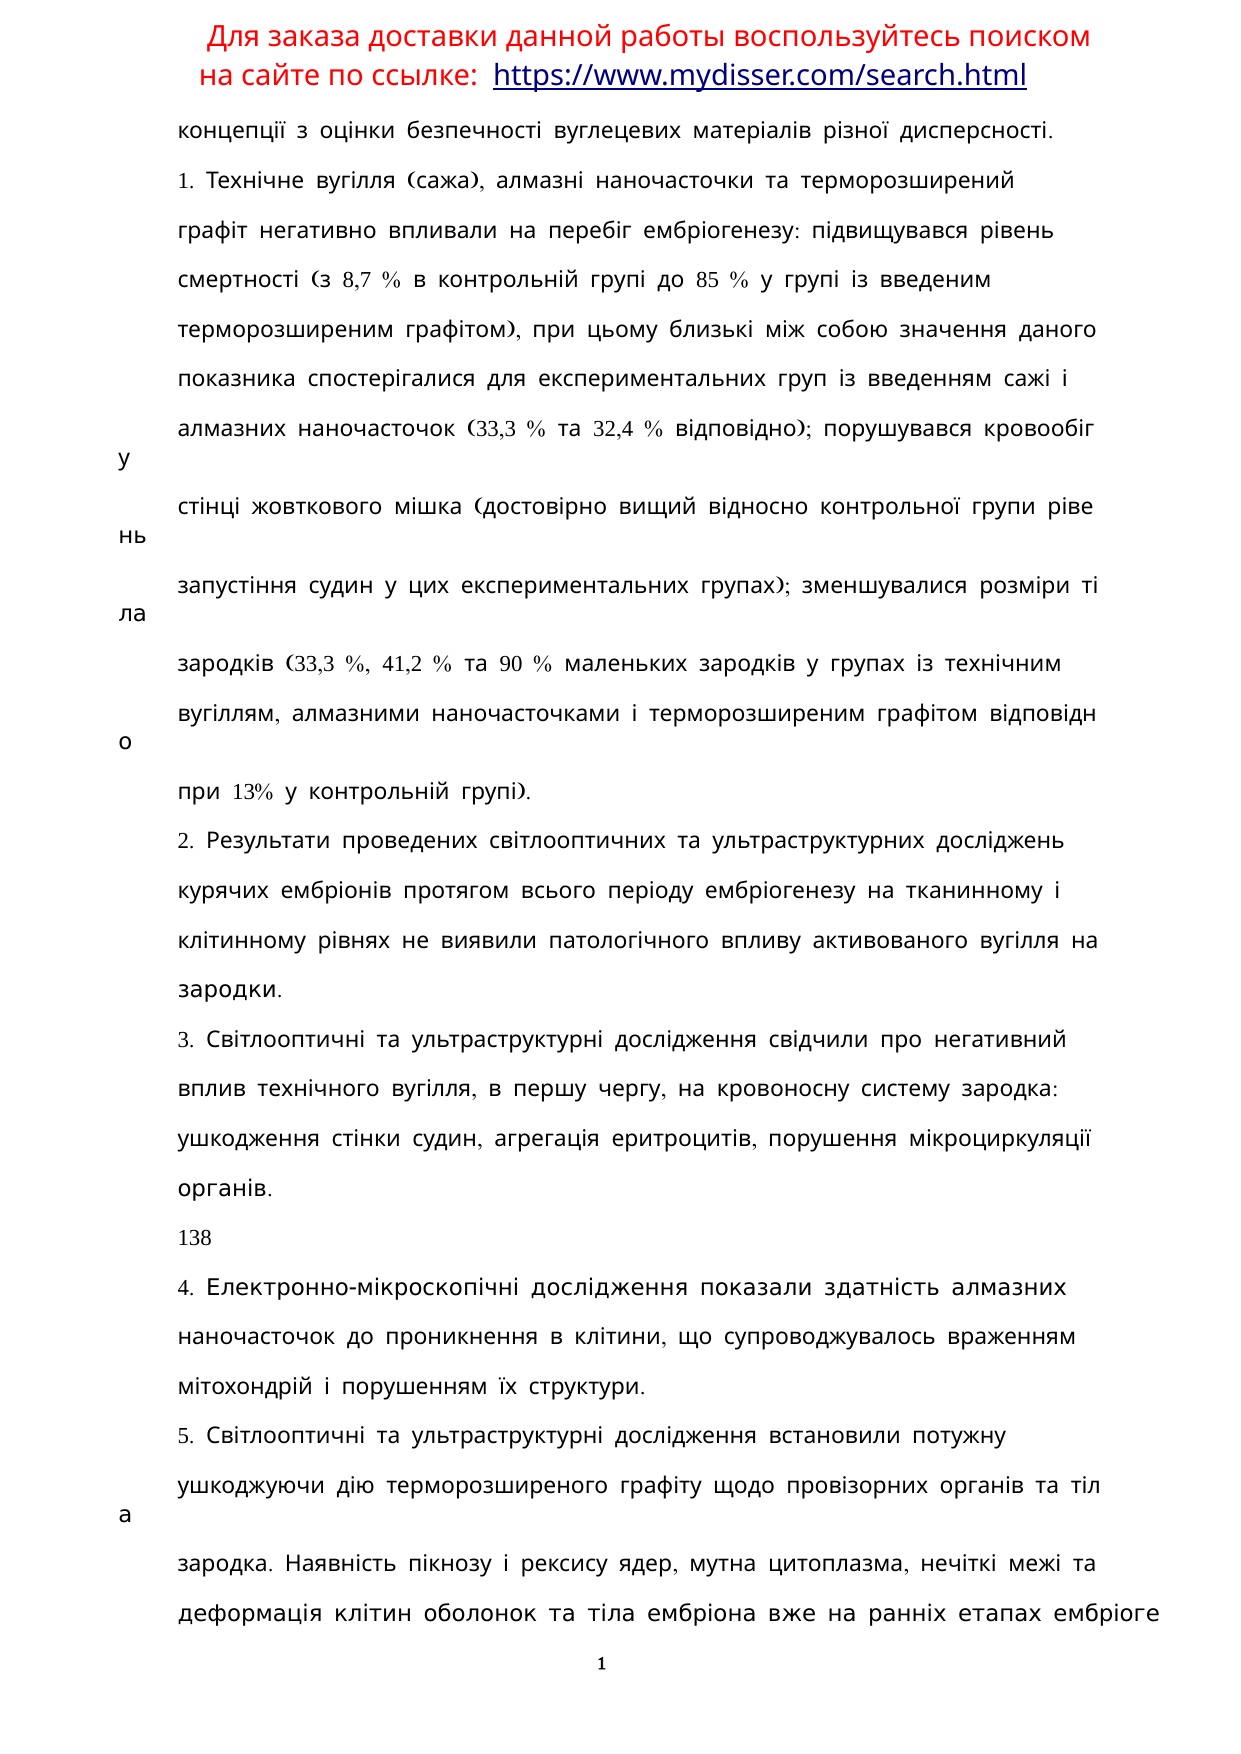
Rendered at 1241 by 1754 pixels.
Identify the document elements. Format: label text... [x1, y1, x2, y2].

text ушкоджуючидіютерморозширеногографітущодопровізорнихорганівтатіла [118, 1469, 1107, 1527]
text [118, 1597, 1107, 1626]
text графітнегативновпливалинаперебігембріогенезупідвищувавсярівень [118, 214, 1107, 243]
text наночасточокдопроникненнявклітинищосупроводжувалосьвраженням [118, 1321, 1107, 1349]
text терморозширенимграфітомприцьомублизькіміжсобоюзначенняданого [118, 313, 1107, 342]
text Електронномікроскопічнідослідженняпоказализдатністьалмазних [118, 1271, 1107, 1300]
text Технічневугіллясажаалмазнінаночасточкитатерморозширений [118, 164, 1107, 193]
text курячихембріонівпротягомвсьогоперіодуембріогенезунатканинномуі [118, 874, 1107, 903]
text впливтехнічноговугіллявпершучергунакровоноснусистемузародка [118, 1073, 1107, 1102]
text запустіннясудинуцихекспериментальнихгрупахзменшувалисярозміритіла [118, 569, 1107, 627]
text мітохондрійіпорушеннямїхструктури [118, 1370, 1107, 1399]
text Результатипроведенихсвітлооптичнихтаультраструктурнихдосліджень [118, 825, 1107, 854]
text  [118, 1222, 1107, 1250]
text показникаспостерігалисядляекспериментальнихгрупізвведеннямсажіі [118, 363, 1107, 392]
text клітинномурівняхневиявилипатологічноговпливуактивованоговугілляна [118, 924, 1107, 953]
text алмазнихнаночасточоктавідповіднопорушувавсякровообігу [118, 412, 1107, 470]
text зародкаНаявністьпікнозуірексисуядермутнацитоплазманечіткімежіта [118, 1548, 1107, 1577]
text вугіллямалмазниминаночасточкамиітерморозширенимграфітомвідповідно [118, 697, 1107, 754]
text смертностізвконтрольнійгрупідоугрупіізвведеним [118, 264, 1107, 292]
text ушкодженнястінкисудинагрегаціяеритроцитівпорушеннямікроциркуляції [118, 1122, 1107, 1151]
text органів [118, 1172, 1107, 1201]
text зародки [118, 974, 1107, 1002]
text концепціїзоцінкибезпечностівуглецевихматеріаліврізноїдисперсності [118, 115, 1107, 144]
text Світлооптичнітаультраструктурнідослідженнявстановилипотужну [118, 1420, 1107, 1449]
text зародківтамаленькихзародківугрупахізтехнічним [118, 647, 1107, 676]
text приуконтрольнійгрупі [118, 775, 1107, 804]
text Світлооптичнітаультраструктурнідослідженнясвідчилипронегативний [118, 1023, 1107, 1052]
text стінціжовтковогомішкадостовірновищийвідносноконтрольноїгрупирівень [118, 491, 1107, 548]
